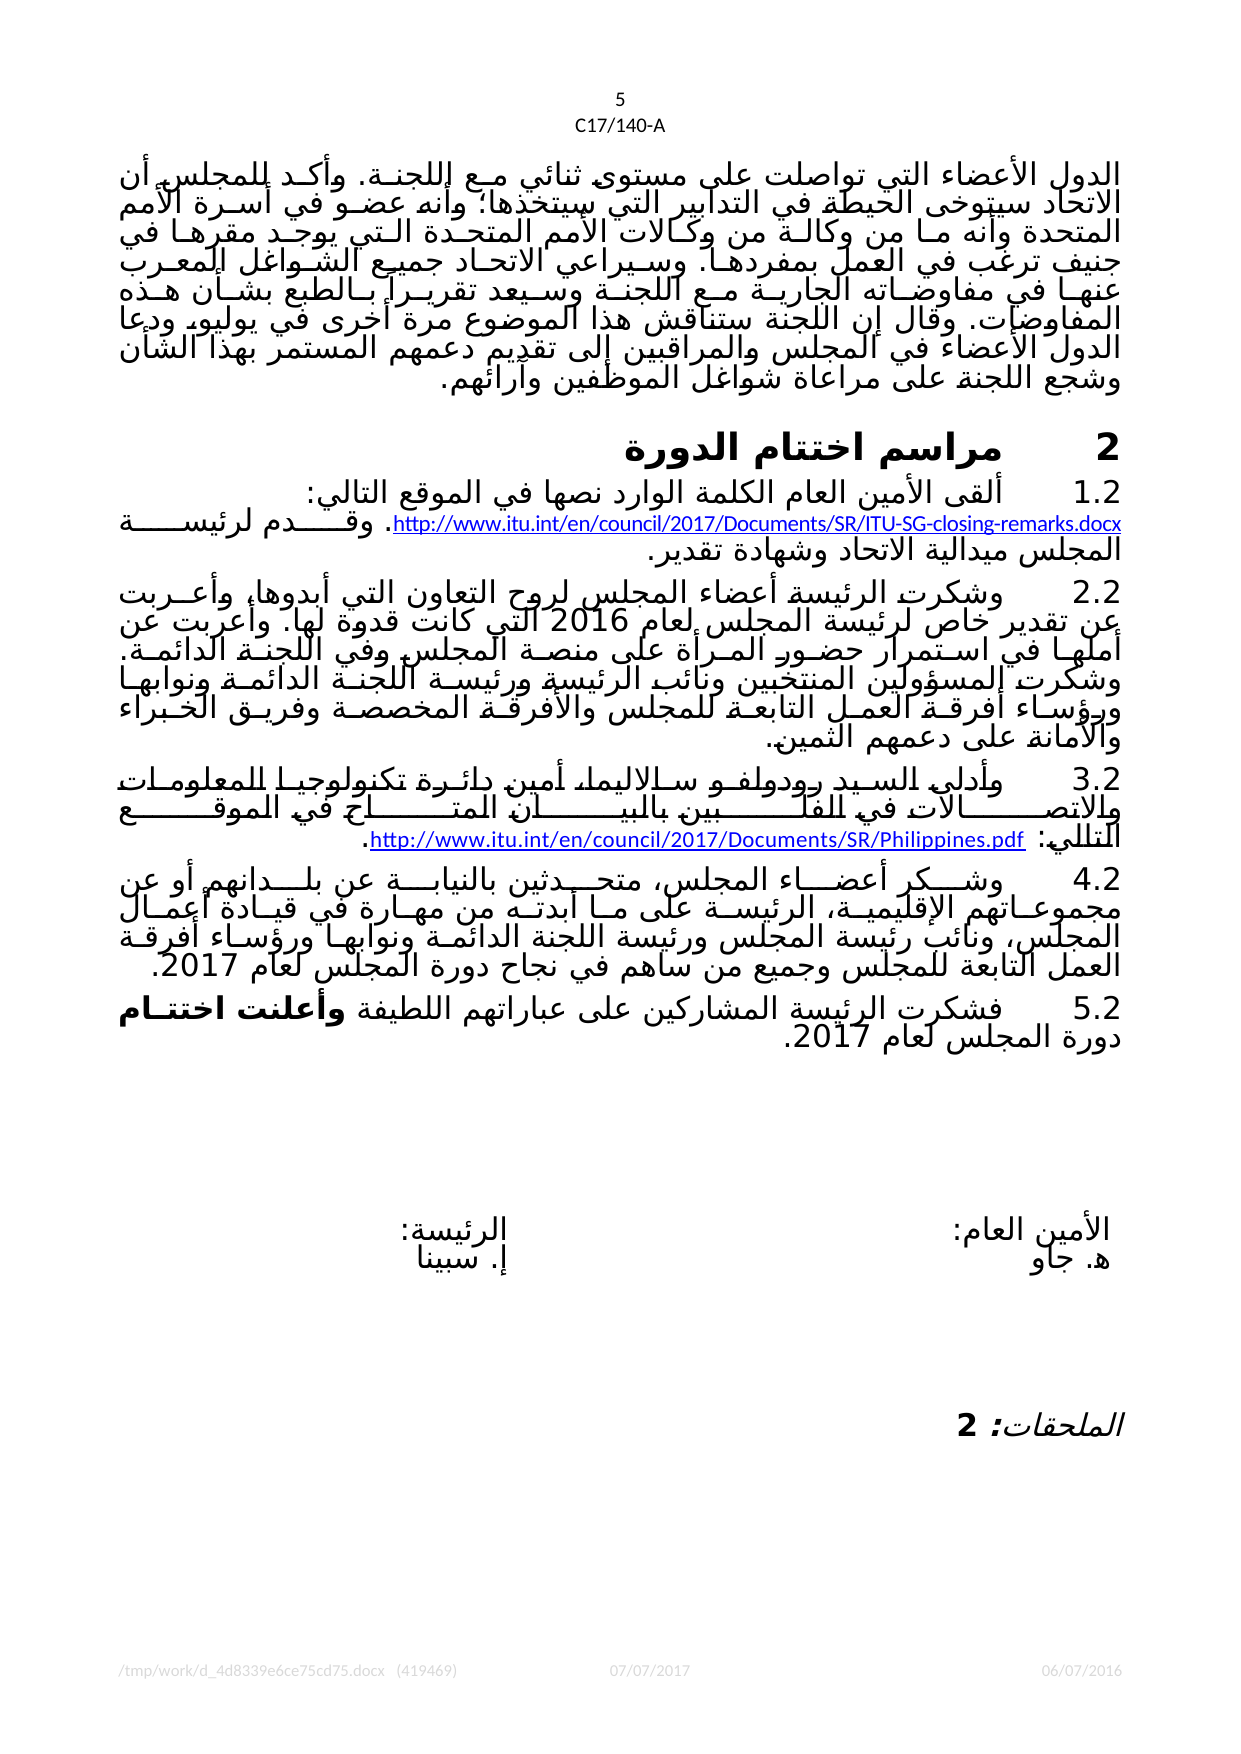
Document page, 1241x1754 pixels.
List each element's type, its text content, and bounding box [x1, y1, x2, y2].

text 5.2 فشكرت الرئيسة المشاركين على عباراتهم اللطيفة وأعلنت اختتام دورة المجلس لعام 2017. [118, 997, 1122, 1055]
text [118, 162, 1122, 395]
text 4.2 وشكر أعضاء المجلس، متحدثين بالنيابة عن بلدانهم أو عن مجموعاتهم الإقليمية، الرئيسة على ما أبدته من مهارة في قيادة أعمال المجلس، ونائب رئيسة المجلس ورئيسة اللجنة الدائمة ونوابها ورؤساء أفرقة العمل التابعة للمجلس وجميع من ساهم في نجاح دورة المجلس لعام 2017. [118, 867, 1122, 984]
table_header الرئيسة: إ. سبينا [118, 1067, 519, 1276]
text 3.2 وأدلى السيد رودولفو سالاليما، أمين دائرة تكنولوجيا المعلومات والاتصالات في الفلبين بالبيان المتاح في الموقع التالي: http://www.itu.int/en/council/2017/Documents/SR/Philippines.pdf. [118, 768, 1122, 855]
text 1.2 ألقى الأمين العام الكلمة الوارد نصها في الموقع التالي: http://www.itu.int/en/council/2017/Documents/SR/ITU-SG-closing-remarks.docx. وقدم لرئيسة المجلس ميدالية الاتحاد وشهادة تقدير. [118, 480, 1122, 568]
table_header الأمين العام: ﻫ. جاو [520, 1067, 1122, 1276]
text 2.2 وشكرت الرئيسة أعضاء المجلس لروح التعاون التي أبدوها، وأعربت عن تقدير خاص لرئيسة المجلس لعام 2016 التي كانت قدوة لها. وأعربت عن أملها في استمرار حضور المرأة على منصة المجلس وفي اللجنة الدائمة. وشكرت المسؤولين المنتخبين ونائب الرئيسة ورئيسة اللجنة الدائمة ونوابها ورؤساء أفرقة العمل التابعة للمجلس والأفرقة المخصصة وفريق الخبراء والأمانة على دعمهم الثمين. [118, 580, 1122, 755]
subtitle 2 مراسم اختتام الدورة [118, 433, 1122, 468]
text الملحقات: 2 [118, 1413, 1122, 1442]
